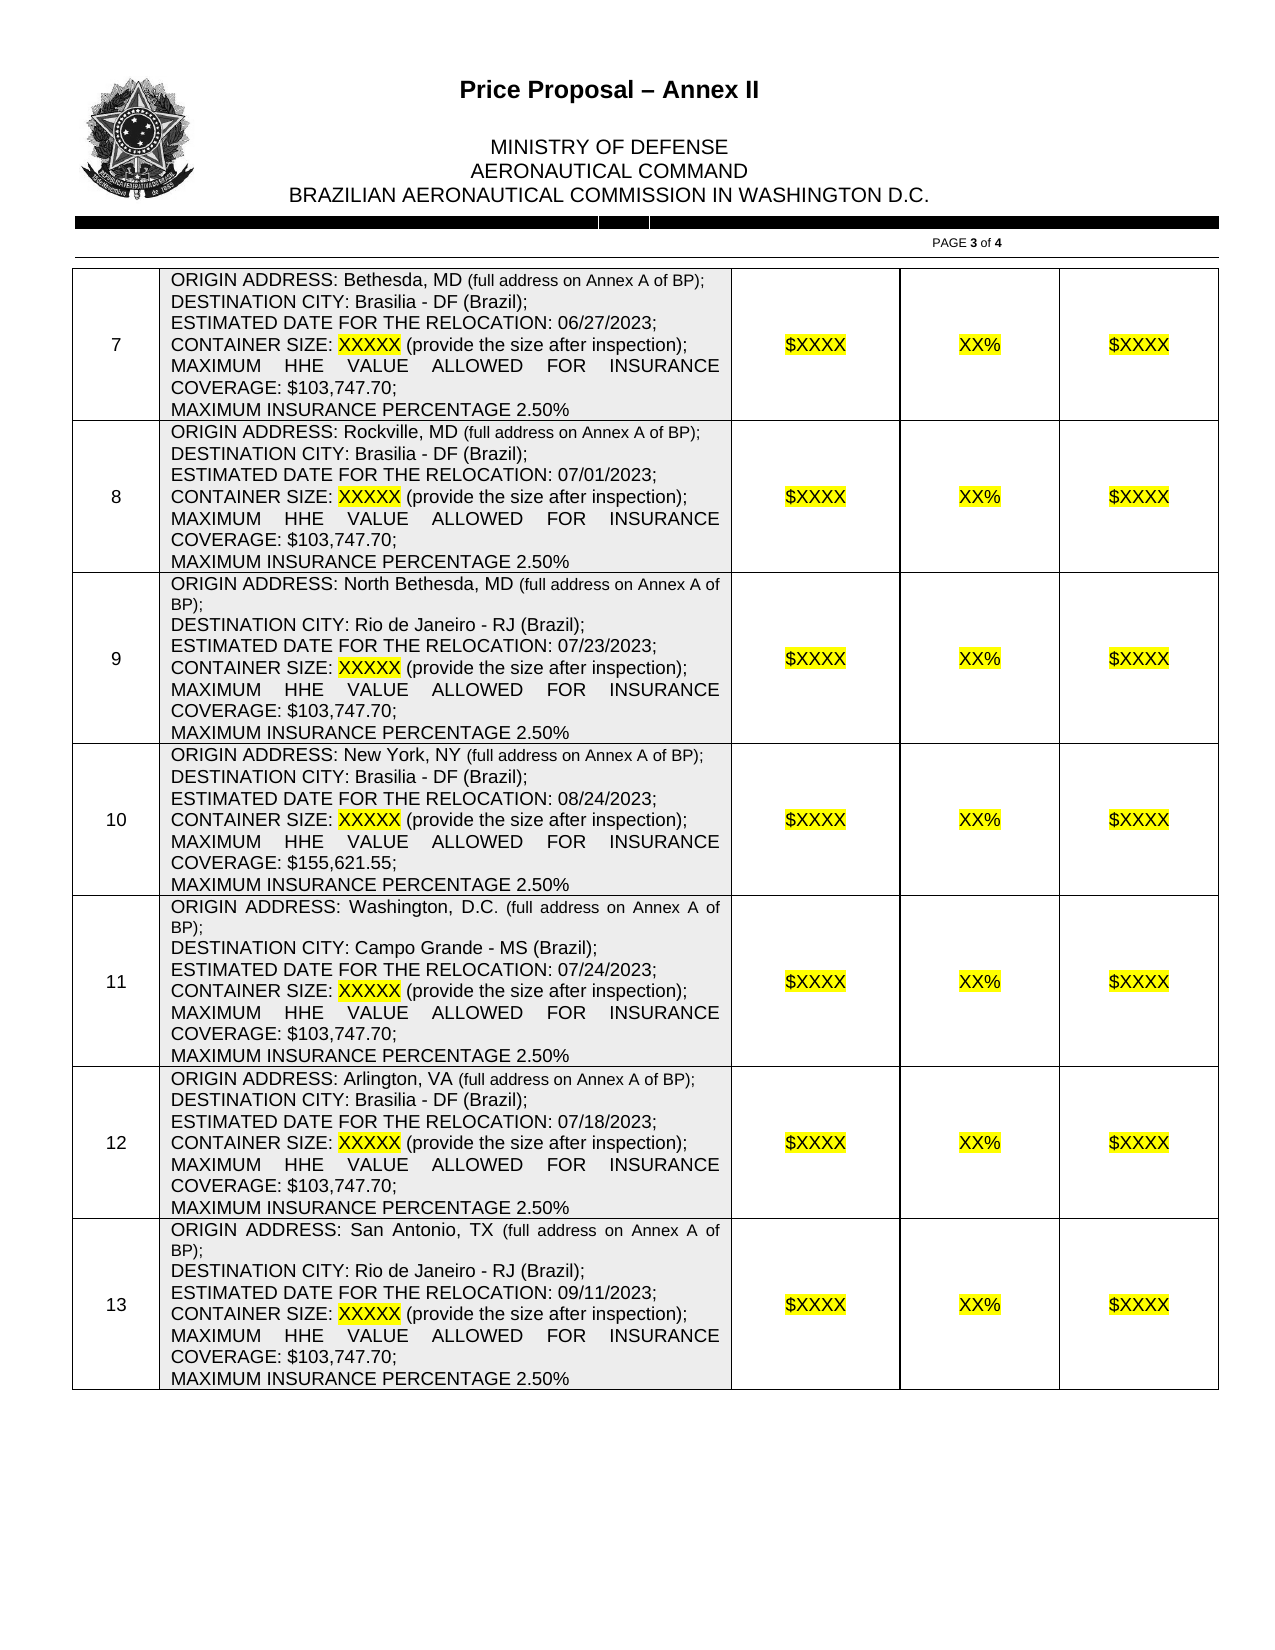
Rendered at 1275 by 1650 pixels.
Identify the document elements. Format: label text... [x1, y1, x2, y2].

table_cell ORIGIN ADDRESS: San Antonio, TX (full address on Annex A of BP); DESTINATION CITY: Rio de Janeiro - RJ (Brazil); ESTIMATED DATE FOR THE RELOCATION: 09/11/2023; CONTAINER SIZE: XXXXX (provide the size after inspection); MAXIMUM HHE VALUE ALLOWED FOR INSURANCE COVERAGE: $103,747.70; MAXIMUM INSURANCE PERCENTAGE 2.50% [160, 1219, 731, 1389]
table_cell $XXXX [1060, 1067, 1218, 1218]
table_cell ORIGIN ADDRESS: Rockville, MD (full address on Annex A of BP); DESTINATION CITY: Brasilia - DF (Brazil); ESTIMATED DATE FOR THE RELOCATION: 07/01/2023; CONTAINER SIZE: XXXXX (provide the size after inspection); MAXIMUM HHE VALUE ALLOWED FOR INSURANCE COVERAGE: $103,747.70; MAXIMUM INSURANCE PERCENTAGE 2.50% [160, 421, 731, 572]
table_cell $XXXX [1060, 269, 1218, 420]
table_cell $XXXX [732, 896, 899, 1066]
table_cell $XXXX [1060, 421, 1218, 572]
table_cell ORIGIN ADDRESS: North Bethesda, MD (full address on Annex A of BP); DESTINATION CITY: Rio de Janeiro - RJ (Brazil); ESTIMATED DATE FOR THE RELOCATION: 07/23/2023; CONTAINER SIZE: XXXXX (provide the size after inspection); MAXIMUM HHE VALUE ALLOWED FOR INSURANCE COVERAGE: $103,747.70; MAXIMUM INSURANCE PERCENTAGE 2.50% [160, 573, 731, 743]
table_cell 8 [73, 421, 159, 572]
table_cell $XXXX [1060, 1219, 1218, 1389]
table_cell ORIGIN ADDRESS: New York, NY (full address on Annex A of BP); DESTINATION CITY: Brasilia - DF (Brazil); ESTIMATED DATE FOR THE RELOCATION: 08/24/2023; CONTAINER SIZE: XXXXX (provide the size after inspection); MAXIMUM HHE VALUE ALLOWED FOR INSURANCE COVERAGE: $155,621.55; MAXIMUM INSURANCE PERCENTAGE 2.50% [160, 744, 731, 895]
table_cell XX% [901, 269, 1059, 420]
table_cell 13 [73, 1219, 159, 1389]
table_cell $XXXX [732, 269, 899, 420]
table_cell XX% [901, 896, 1059, 1066]
table_cell 12 [73, 1067, 159, 1218]
table_cell $XXXX [1060, 573, 1218, 743]
table_cell $XXXX [732, 573, 899, 743]
table_cell 9 [73, 573, 159, 743]
table_cell XX% [901, 421, 1059, 572]
table_cell 11 [73, 896, 159, 1066]
table_cell ORIGIN ADDRESS: Bethesda, MD (full address on Annex A of BP); DESTINATION CITY: Brasilia - DF (Brazil); ESTIMATED DATE FOR THE RELOCATION: 06/27/2023; CONTAINER SIZE: XXXXX (provide the size after inspection); MAXIMUM HHE VALUE ALLOWED FOR INSURANCE COVERAGE: $103,747.70; MAXIMUM INSURANCE PERCENTAGE 2.50% [160, 269, 731, 420]
table_cell $XXXX [732, 744, 899, 895]
table_cell $XXXX [732, 1067, 899, 1218]
table_cell $XXXX [1060, 896, 1218, 1066]
table_cell 10 [73, 744, 159, 895]
table_cell XX% [901, 1219, 1059, 1389]
table_cell XX% [901, 1067, 1059, 1218]
table_cell ORIGIN ADDRESS: Washington, D.C. (full address on Annex A of BP); DESTINATION CITY: Campo Grande - MS (Brazil); ESTIMATED DATE FOR THE RELOCATION: 07/24/2023; CONTAINER SIZE: XXXXX (provide the size after inspection); MAXIMUM HHE VALUE ALLOWED FOR INSURANCE COVERAGE: $103,747.70; MAXIMUM INSURANCE PERCENTAGE 2.50% [160, 896, 731, 1066]
table_cell $XXXX [1060, 744, 1218, 895]
table_cell XX% [901, 573, 1059, 743]
table_cell ORIGIN ADDRESS: Arlington, VA (full address on Annex A of BP); DESTINATION CITY: Brasilia - DF (Brazil); ESTIMATED DATE FOR THE RELOCATION: 07/18/2023; CONTAINER SIZE: XXXXX (provide the size after inspection); MAXIMUM HHE VALUE ALLOWED FOR INSURANCE COVERAGE: $103,747.70; MAXIMUM INSURANCE PERCENTAGE 2.50% [160, 1067, 731, 1218]
table_cell 7 [73, 269, 159, 420]
table_cell XX% [901, 744, 1059, 895]
table_cell $XXXX [732, 1219, 899, 1389]
table_cell $XXXX [732, 421, 899, 572]
